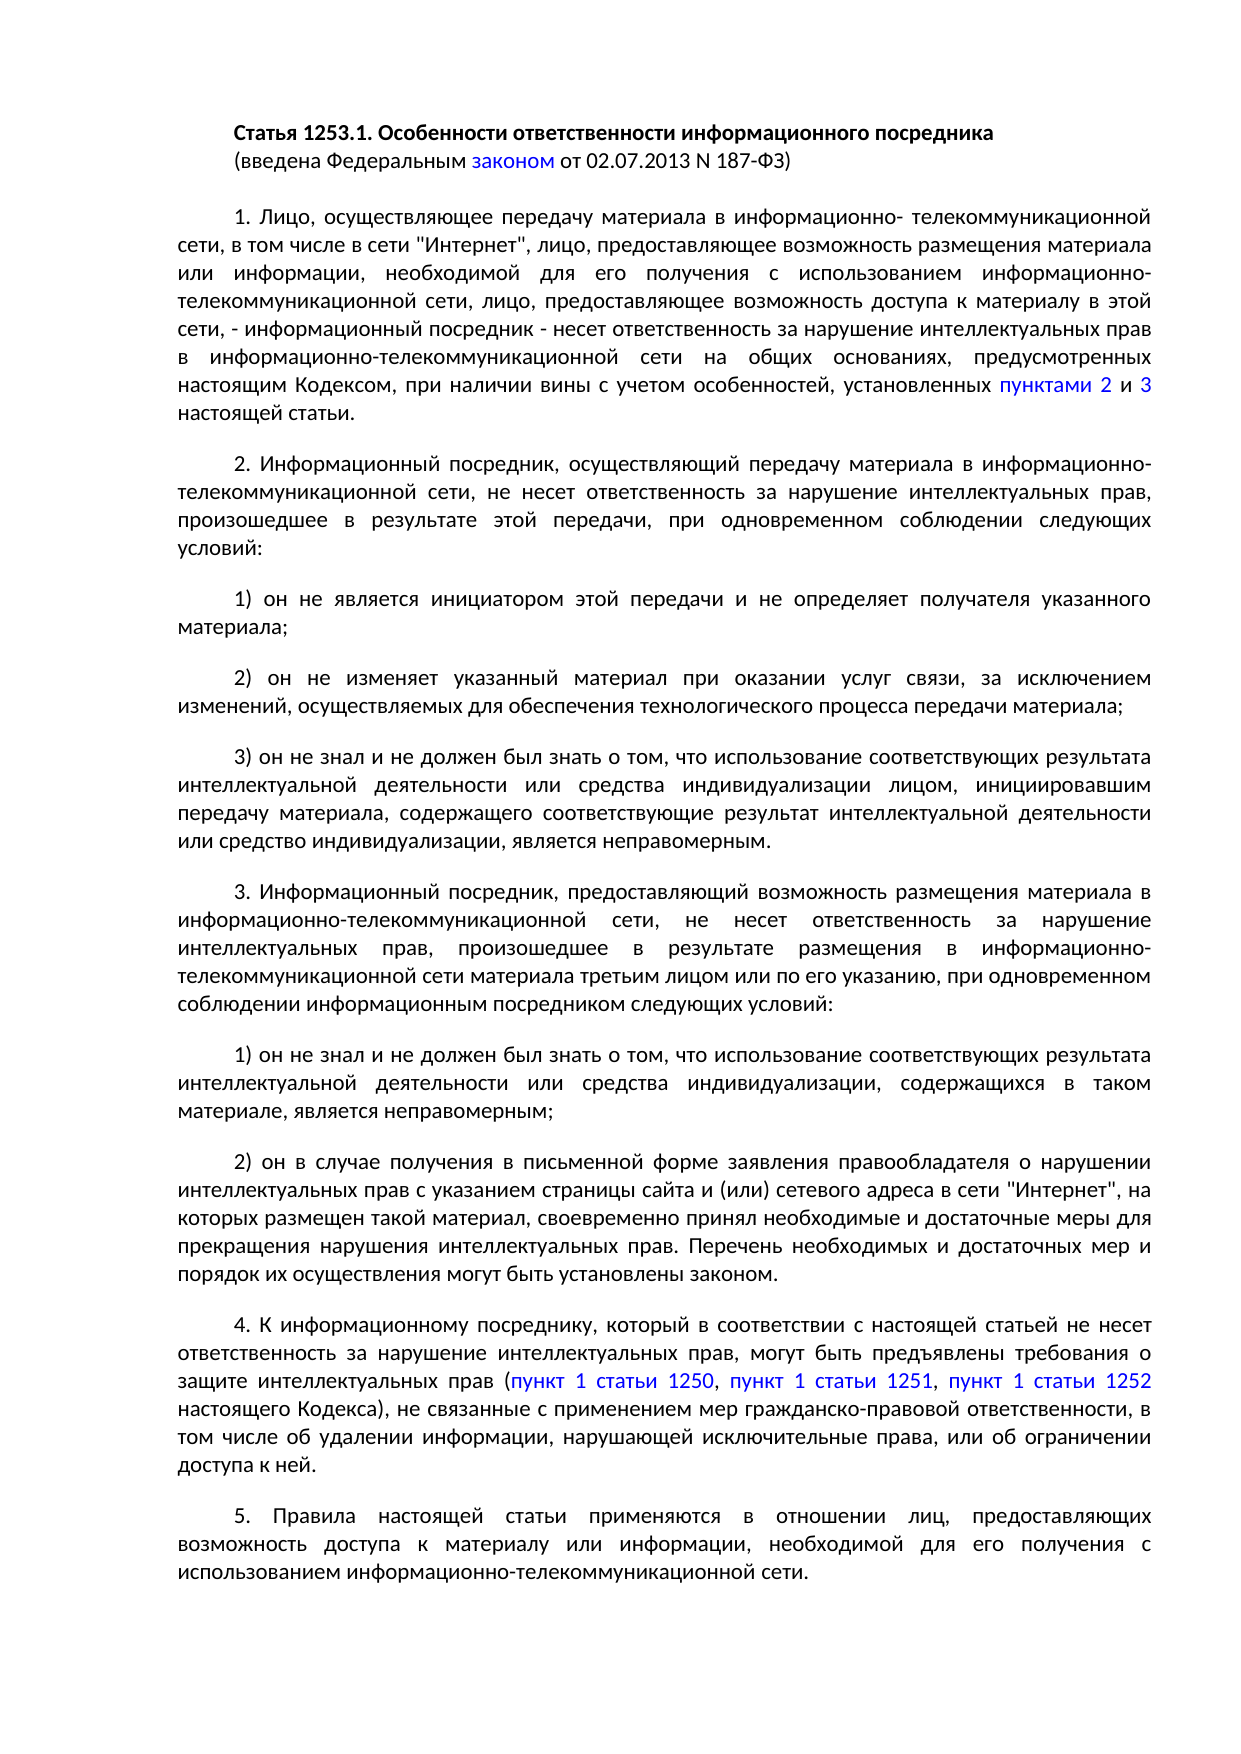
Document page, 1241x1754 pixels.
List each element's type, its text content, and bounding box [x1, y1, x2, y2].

text 2) он не изменяет указанный материал при оказании услуг связи, за исключением изменений, осуществляемых для обеспечения технологического процесса передачи материала; [177, 663, 1152, 719]
text 2. Информационный посредник, осуществляющий передачу материала в информационно-телекоммуникационной сети, не несет ответственность за нарушение интеллектуальных прав, произошедшее в результате этой передачи, при одновременном соблюдении следующих условий: [177, 449, 1152, 561]
text 3) он не знал и не должен был знать о том, что использование соответствующих результата интеллектуальной деятельности или средства индивидуализации лицом, инициировавшим передачу материала, содержащего соответствующие результат интеллектуальной деятельности или средство индивидуализации, является неправомерным. [177, 742, 1152, 854]
text 2) он в случае получения в письменной форме заявления правообладателя о нарушении интеллектуальных прав с указанием страницы сайта и (или) сетевого адреса в сети "Интернет", на которых размещен такой материал, своевременно принял необходимые и достаточные меры для прекращения нарушения интеллектуальных прав. Перечень необходимых и достаточных мер и порядок их осуществления могут быть установлены законом. [177, 1147, 1152, 1287]
text (введена Федеральным законом от 02.07.2013 N 187-ФЗ) [177, 146, 1152, 174]
text 1. Лицо, осуществляющее передачу материала в информационно- телекоммуникационной сети, в том числе в сети "Интернет", лицо, предоставляющее возможность размещения материала или информации, необходимой для его получения с использованием информационно-телекоммуникационной сети, лицо, предоставляющее возможность доступа к материалу в этой сети, - информационный посредник - несет ответственность за нарушение интеллектуальных прав в информационно-телекоммуникационной сети на общих основаниях, предусмотренных настоящим Кодексом, при наличии вины с учетом особенностей, установленных пунктами 2 и 3 настоящей статьи. [177, 202, 1152, 426]
text 1) он не знал и не должен был знать о том, что использование соответствующих результата интеллектуальной деятельности или средства индивидуализации, содержащихся в таком материале, является неправомерным; [177, 1040, 1152, 1124]
title Статья 1253.1. Особенности ответственности информационного посредника [177, 118, 1152, 146]
text 3. Информационный посредник, предоставляющий возможность размещения материала в информационно-телекоммуникационной сети, не несет ответственность за нарушение интеллектуальных прав, произошедшее в результате размещения в информационно-телекоммуникационной сети материала третьим лицом или по его указанию, при одновременном соблюдении информационным посредником следующих условий: [177, 877, 1152, 1017]
text 1) он не является инициатором этой передачи и не определяет получателя указанного материала; [177, 584, 1152, 640]
text 5. Правила настоящей статьи применяются в отношении лиц, предоставляющих возможность доступа к материалу или информации, необходимой для его получения с использованием информационно-телекоммуникационной сети. [177, 1501, 1152, 1585]
text 4. К информационному посреднику, который в соответствии с настоящей статьей не несет ответственность за нарушение интеллектуальных прав, могут быть предъявлены требования о защите интеллектуальных прав (пункт 1 статьи 1250, пункт 1 статьи 1251, пункт 1 статьи 1252 настоящего Кодекса), не связанные с применением мер гражданско-правовой ответственности, в том числе об удалении информации, нарушающей исключительные права, или об ограничении доступа к ней. [177, 1310, 1152, 1478]
